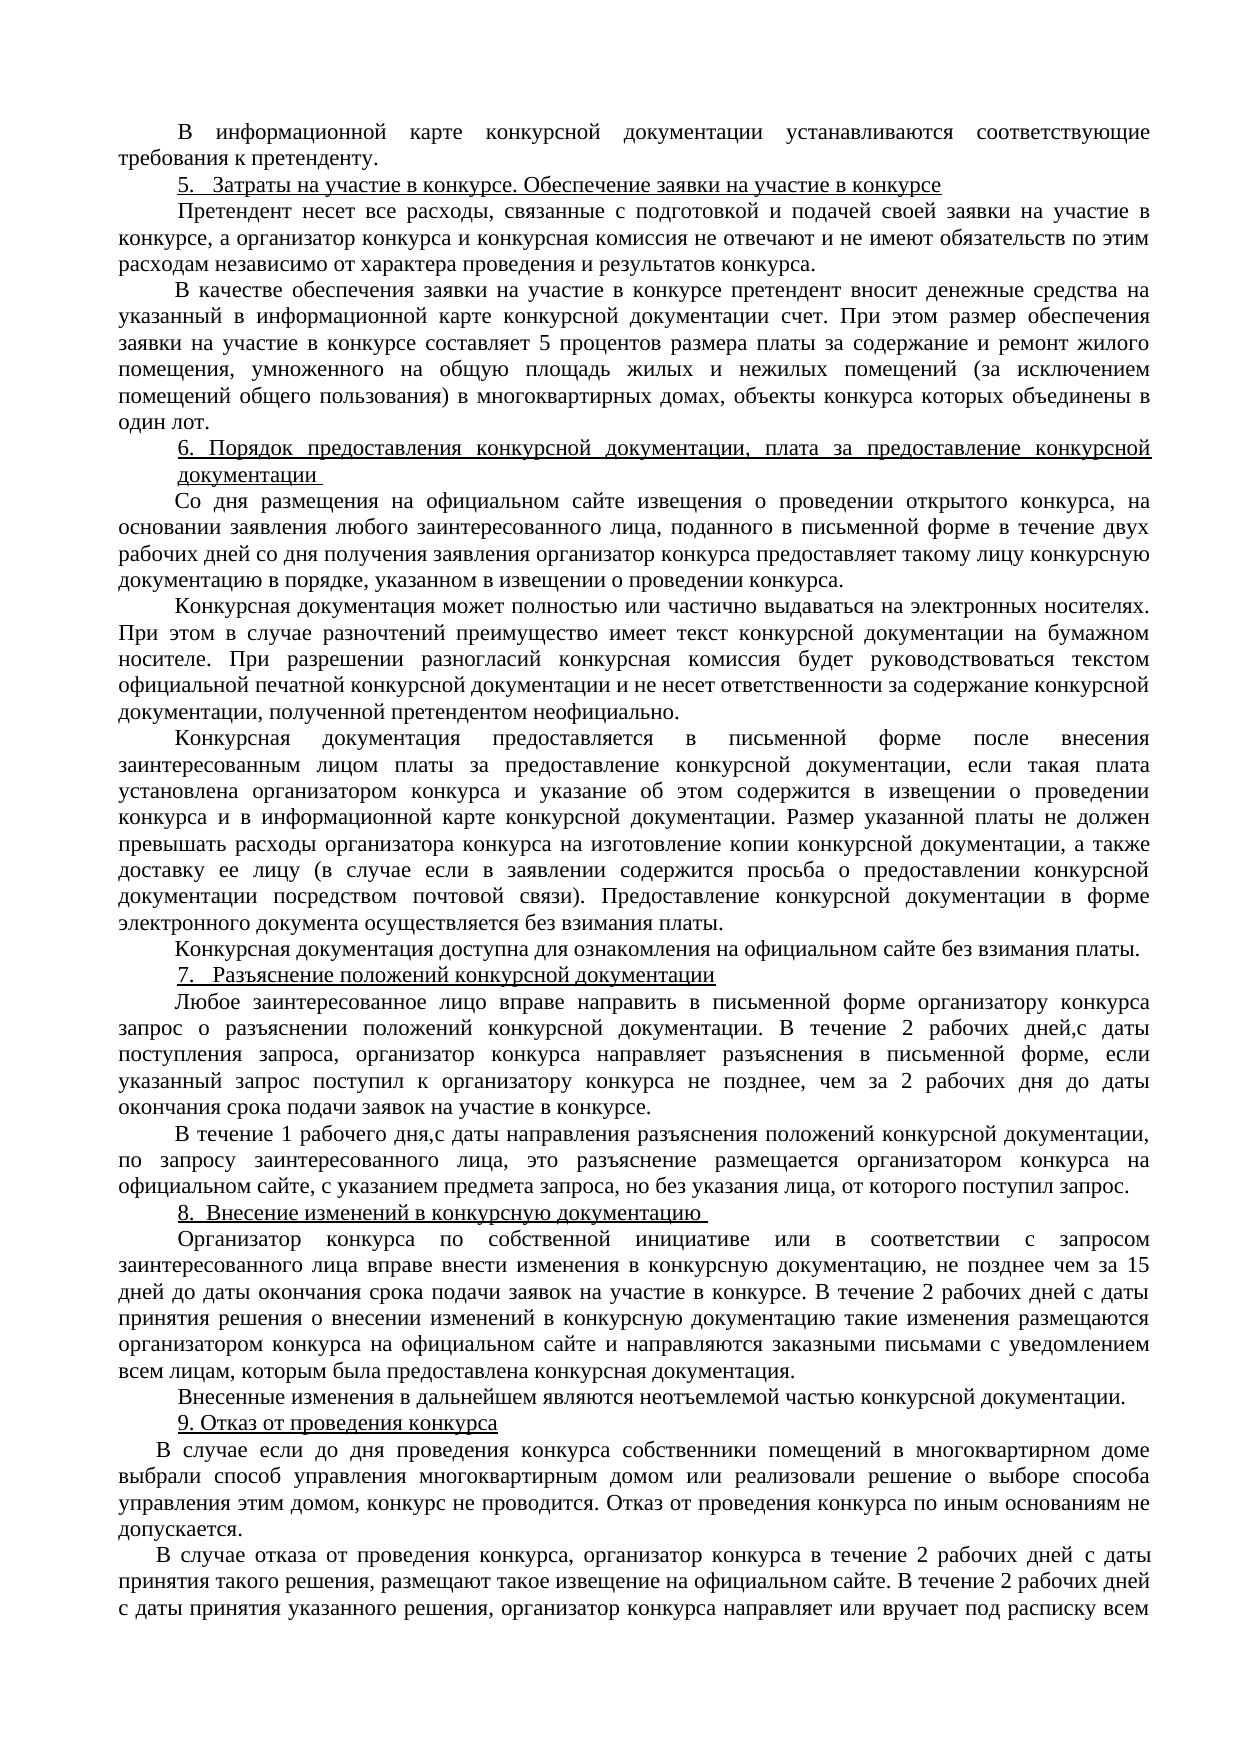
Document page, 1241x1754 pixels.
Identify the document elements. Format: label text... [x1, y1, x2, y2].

text В случае если до дня проведения конкурса собственники помещений в многоквартирном доме выбрали способ управления многоквартирным домом или реализовали решение о выборе способа управления этим домом, конкурс не проводится. Отказ от проведения конкурса по иным основаниям не допускается. [118, 1436, 1152, 1541]
text Внесенные изменения в дальнейшем являются неотъемлемой частью конкурсной документации. [118, 1383, 1152, 1409]
subtitle 5. Затраты на участие в конкурсе. Обеспечение заявки на участие в конкурсе [177, 171, 1152, 197]
text Претендент несет все расходы, связанные с подготовкой и подачей своей заявки на участие в конкурсе, а организатор конкурса и конкурсная комиссия не отвечают и не имеют обязательств по этим расходам независимо от характера проведения и результатов конкурса. [118, 197, 1152, 276]
subtitle 8. Внесение изменений в конкурсную документацию [118, 1199, 1152, 1225]
subtitle В информационной карте конкурсной документации устанавливаются соответствующие требования к претенденту. [118, 118, 1152, 171]
subtitle 6. Порядок предоставления конкурсной документации, плата за предоставление конкурсной документации [177, 434, 1152, 457]
subtitle 6. Порядок предоставления конкурсной документации, плата за предоставление конкурсной документации [177, 458, 1152, 487]
text В течение 1 рабочего дня,с даты направления разъяснения положений конкурсной документации, по запросу заинтересованного лица, это разъяснение размещается организатором конкурса на официальном сайте, с указанием предмета запроса, но без указания лица, от которого поступил запрос. [118, 1119, 1152, 1199]
text Со дня размещения на официальном сайте извещения о проведении открытого конкурса, на основании заявления любого заинтересованного лица, поданного в письменной форме в течение двух рабочих дней со дня получения заявления организатор конкурса предоставляет такому лицу конкурсную документацию в порядке, указанном в извещении о проведении конкурса. [118, 487, 1152, 592]
subtitle 7. Разъяснение положений конкурсной документации [118, 961, 1152, 988]
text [118, 1541, 1152, 1620]
subtitle 9. Отказ от проведения конкурса [177, 1409, 1152, 1436]
text Конкурсная документация может полностью или частично выдаваться на электронных носителях. При этом в случае разночтений преимущество имеет текст конкурсной документации на бумажном носителе. При разрешении разногласий конкурсная комиссия будет руководствоваться текстом официальной печатной конкурсной документации и не несет ответственности за содержание конкурсной документации, полученной претендентом неофициально. [118, 592, 1152, 724]
text Конкурсная документация доступна для ознакомления на официальном сайте без взимания платы. [118, 935, 1152, 961]
text Любое заинтересованное лицо вправе направить в письменной форме организатору конкурса запрос о разъяснении положений конкурсной документации. В течение 2 рабочих дней,с даты поступления запроса, организатор конкурса направляет разъяснения в письменной форме, если указанный запрос поступил к организатору конкурса не позднее, чем за 2 рабочих дня до даты окончания срока подачи заявок на участие в конкурсе. [118, 988, 1152, 1119]
text Конкурсная документация предоставляется в письменной форме после внесения заинтересованным лицом платы за предоставление конкурсной документации, если такая плата установлена организатором конкурса и указание об этом содержится в извещении о проведении конкурса и в информационной карте конкурсной документации. Размер указанной платы не должен превышать расходы организатора конкурса на изготовление копии конкурсной документации, а также доставку ее лицу (в случае если в заявлении содержится просьба о предоставлении конкурсной документации посредством почтовой связи). Предоставление конкурсной документации в форме электронного документа осуществляется без взимания платы. [118, 724, 1152, 935]
text В качестве обеспечения заявки на участие в конкурсе претендент вносит денежные средства на указанный в информационной карте конкурсной документации счет. При этом размер обеспечения заявки на участие в конкурсе составляет 5 процентов размера платы за содержание и ремонт жилого помещения, умноженного на общую площадь жилых и нежилых помещений (за исключением помещений общего пользования) в многоквартирных домах, объекты конкурса которых объединены в один лот. [118, 276, 1152, 434]
text Организатор конкурса по собственной инициативе или в соответствии с запросом заинтересованного лица вправе внести изменения в конкурсную документацию, не позднее чем за 15 дней до даты окончания срока подачи заявок на участие в конкурсе. В течение 2 рабочих дней с даты принятия решения о внесении изменений в конкурсную документацию такие изменения размещаются организатором конкурса на официальном сайте и направляются заказными письмами с уведомлением всем лицам, которым была предоставлена конкурсная документация. [118, 1225, 1152, 1383]
